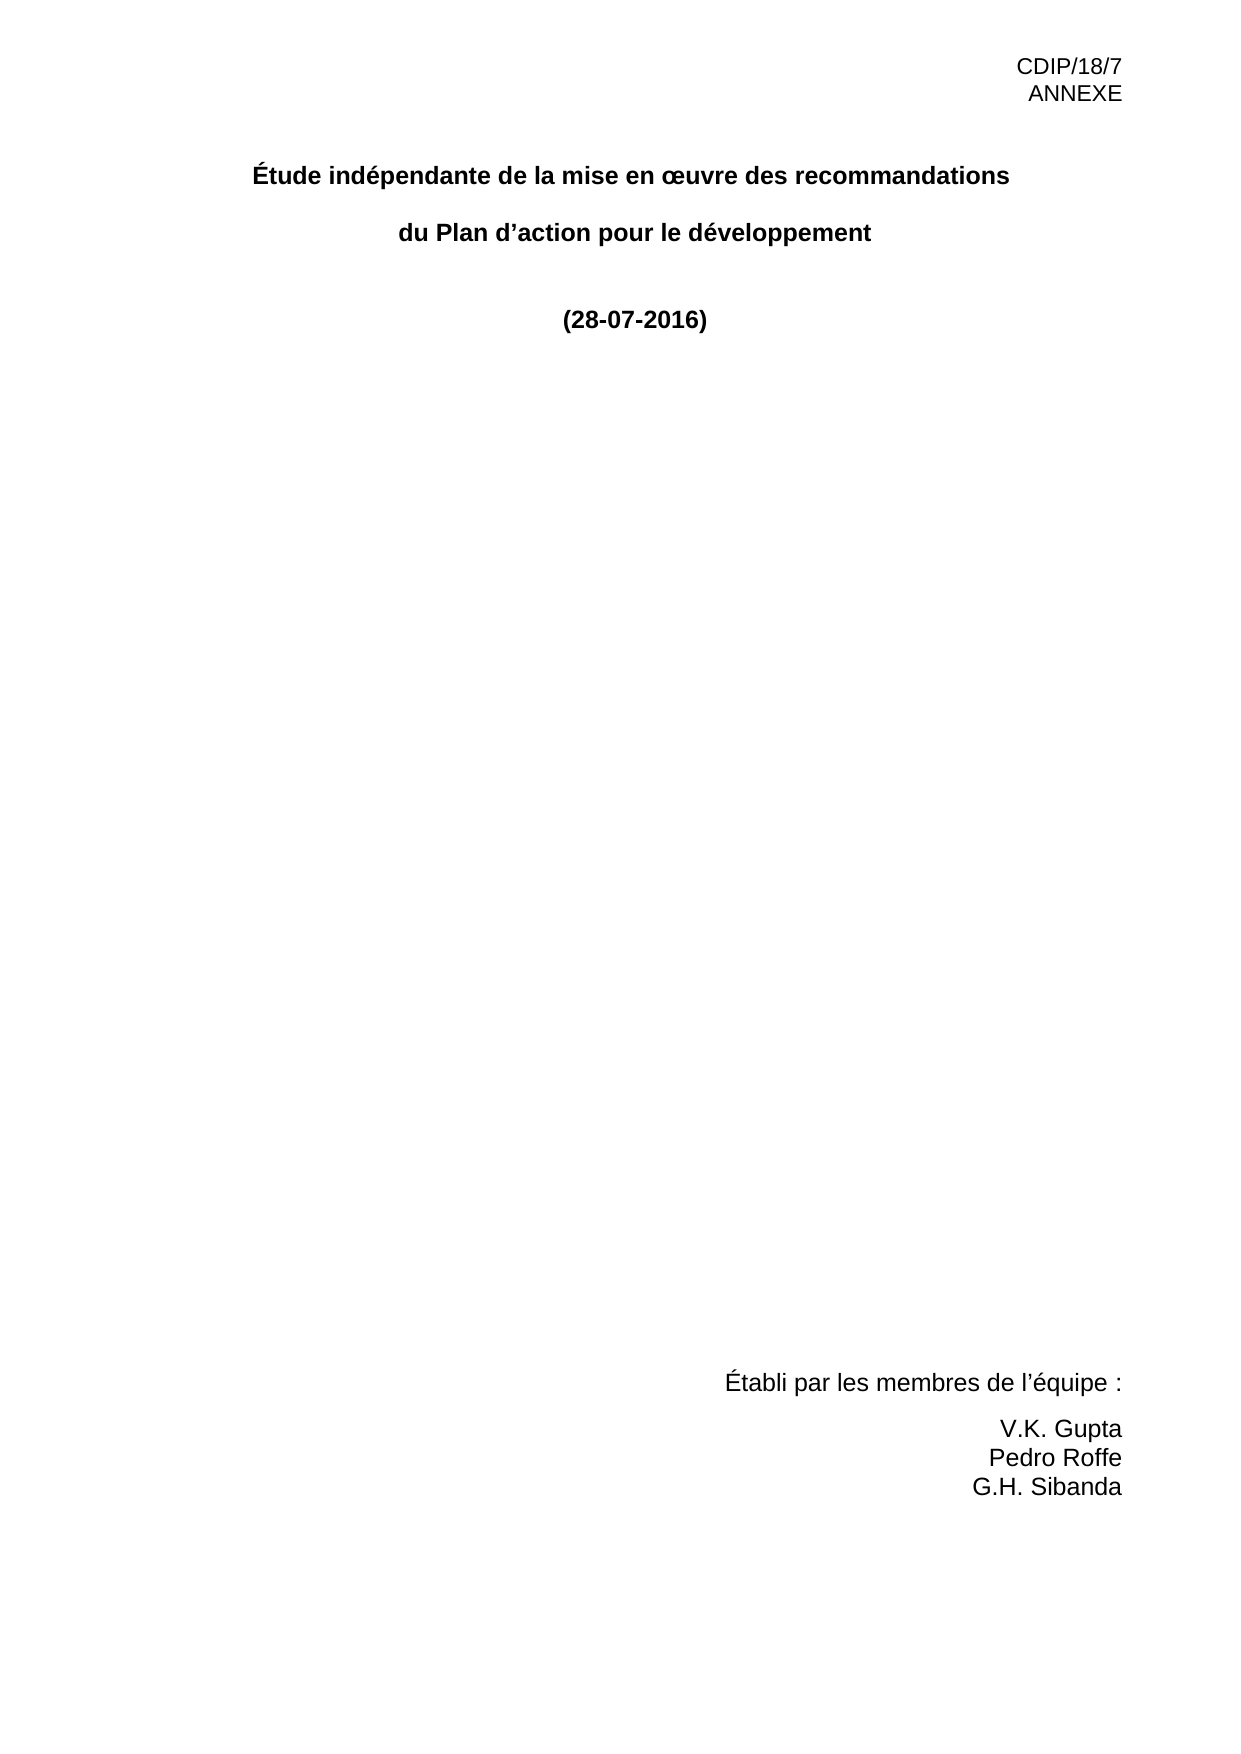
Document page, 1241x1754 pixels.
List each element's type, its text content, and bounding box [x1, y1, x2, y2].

text V.K. Gupta [148, 1414, 1122, 1443]
text Pedro Roffe [148, 1443, 1122, 1471]
text (28-07-2016) [148, 305, 1122, 333]
text G.H. Sibanda [148, 1471, 1122, 1500]
text Établi par les membres de l’équipe : [148, 1368, 1122, 1397]
text Étude indépendante de la mise en œuvre des recommandations du Plan d’action pour le développement [148, 161, 1122, 247]
